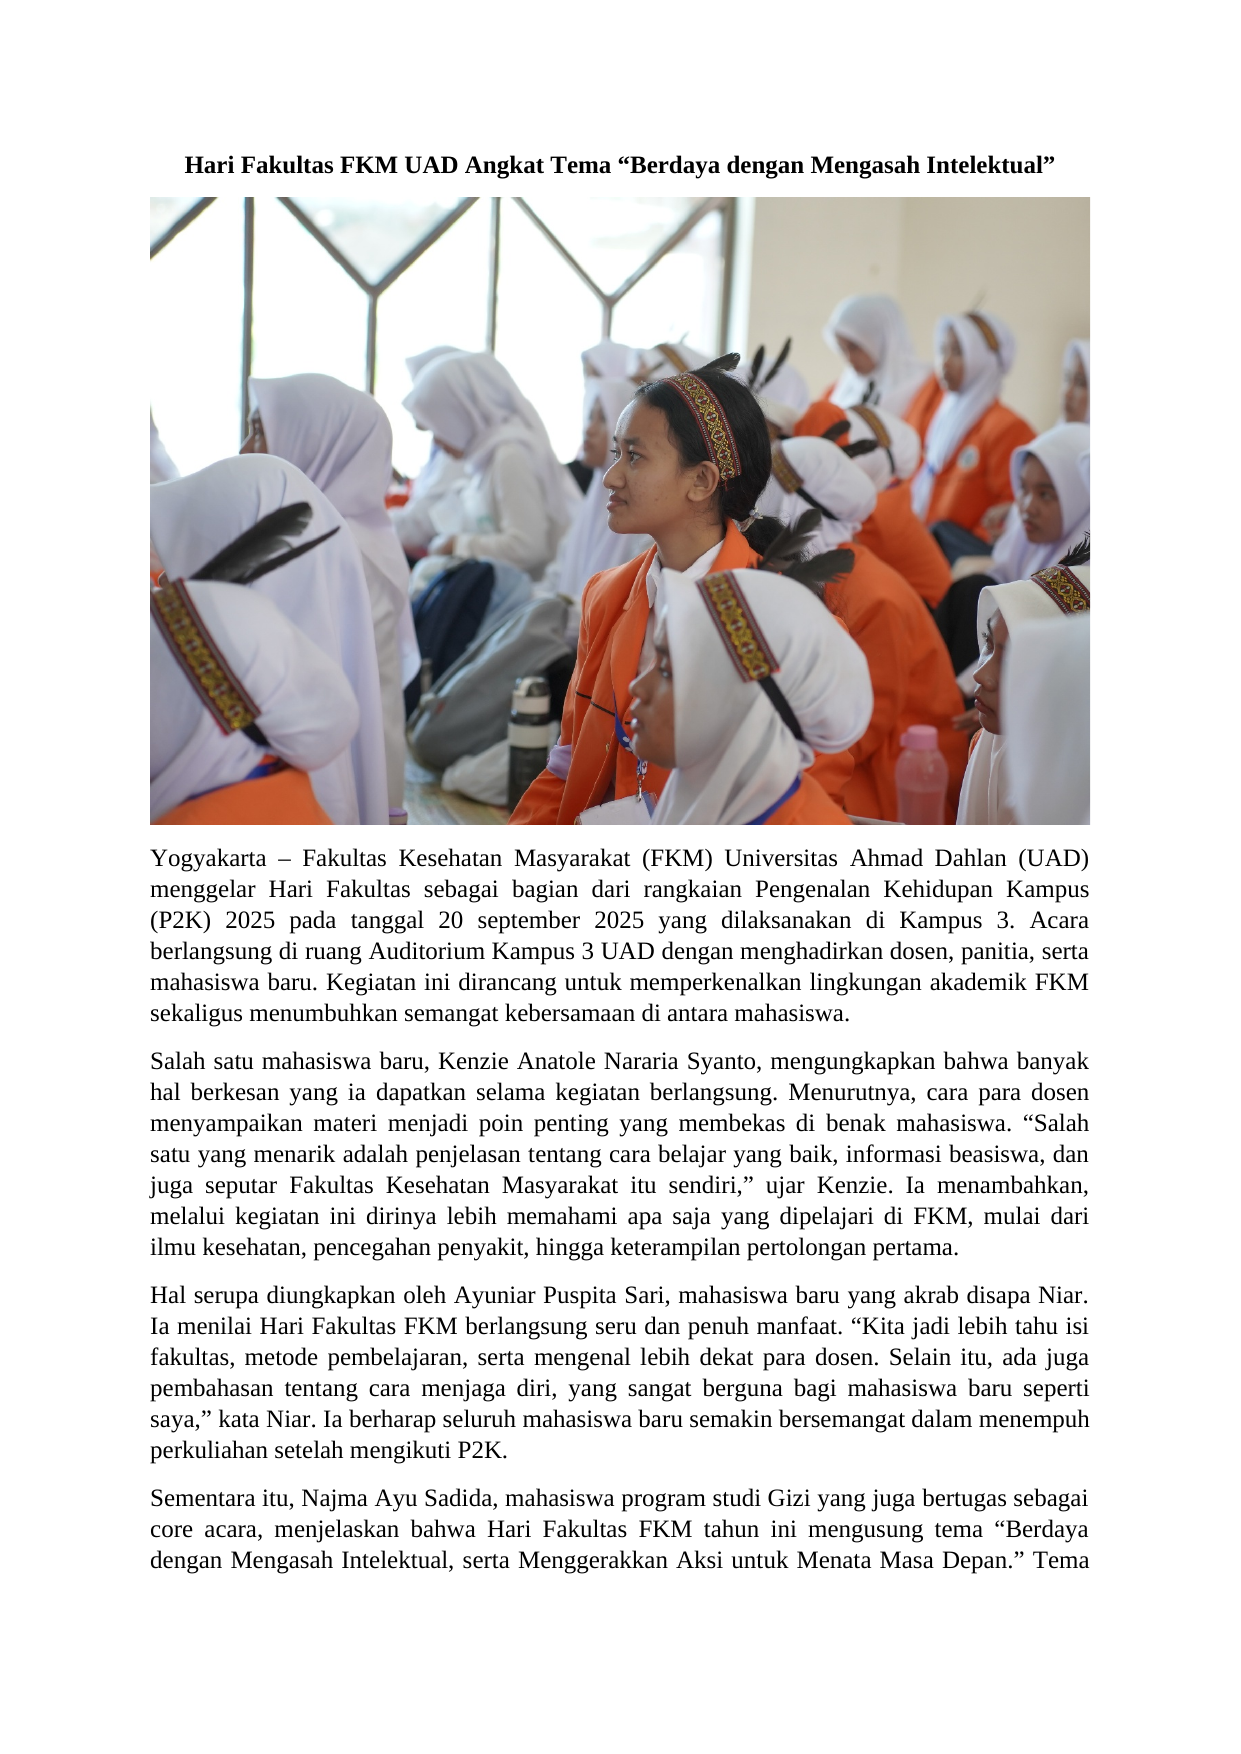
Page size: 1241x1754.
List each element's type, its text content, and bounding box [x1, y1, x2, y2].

text Hal serupa diungkapkan oleh Ayuniar Puspita Sari, mahasiswa baru yang akrab disapa Niar. Ia menilai Hari Fakultas FKM berlangsung seru dan penuh manfaat. “Kita jadi lebih tahu isi fakultas, metode pembelajaran, serta mengenal lebih dekat para dosen. Selain itu, ada juga pembahasan tentang cara menjaga diri, yang sangat berguna bagi mahasiswa baru seperti saya,” kata Niar. Ia berharap seluruh mahasiswa baru semakin bersemangat dalam menempuh perkuliahan setelah mengikuti P2K. [150, 1280, 1090, 1464]
text Yogyakarta – Fakultas Kesehatan Masyarakat (FKM) Universitas Ahmad Dahlan (UAD) menggelar Hari Fakultas sebagai bagian dari rangkaian Pengenalan Kehidupan Kampus (P2K) 2025 pada tanggal 20 september 2025 yang dilaksanakan di Kampus 3. Acara berlangsung di ruang Auditorium Kampus 3 UAD dengan menghadirkan dosen, panitia, serta mahasiswa baru. Kegiatan ini dirancang untuk memperkenalkan lingkungan akademik FKM sekaligus menumbuhkan semangat kebersamaan di antara mahasiswa. [150, 843, 1090, 1027]
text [150, 1483, 1090, 1574]
picture [150, 197, 1091, 825]
text Salah satu mahasiswa baru, Kenzie Anatole Nararia Syanto, mengungkapkan bahwa banyak hal berkesan yang ia dapatkan selama kegiatan berlangsung. Menurutnya, cara para dosen menyampaikan materi menjadi poin penting yang membekas di benak mahasiswa. “Salah satu yang menarik adalah penjelasan tentang cara belajar yang baik, informasi beasiswa, dan juga seputar Fakultas Kesehatan Masyarakat itu sendiri,” ujar Kenzie. Ia menambahkan, melalui kegiatan ini dirinya lebih memahami apa saja yang dipelajari di FKM, mulai dari ilmu kesehatan, pencegahan penyakit, hingga keterampilan pertolongan pertama. [150, 1046, 1090, 1261]
text Hari Fakultas FKM UAD Angkat Tema “Berdaya dengan Mengasah Intelektual” [150, 150, 1090, 179]
